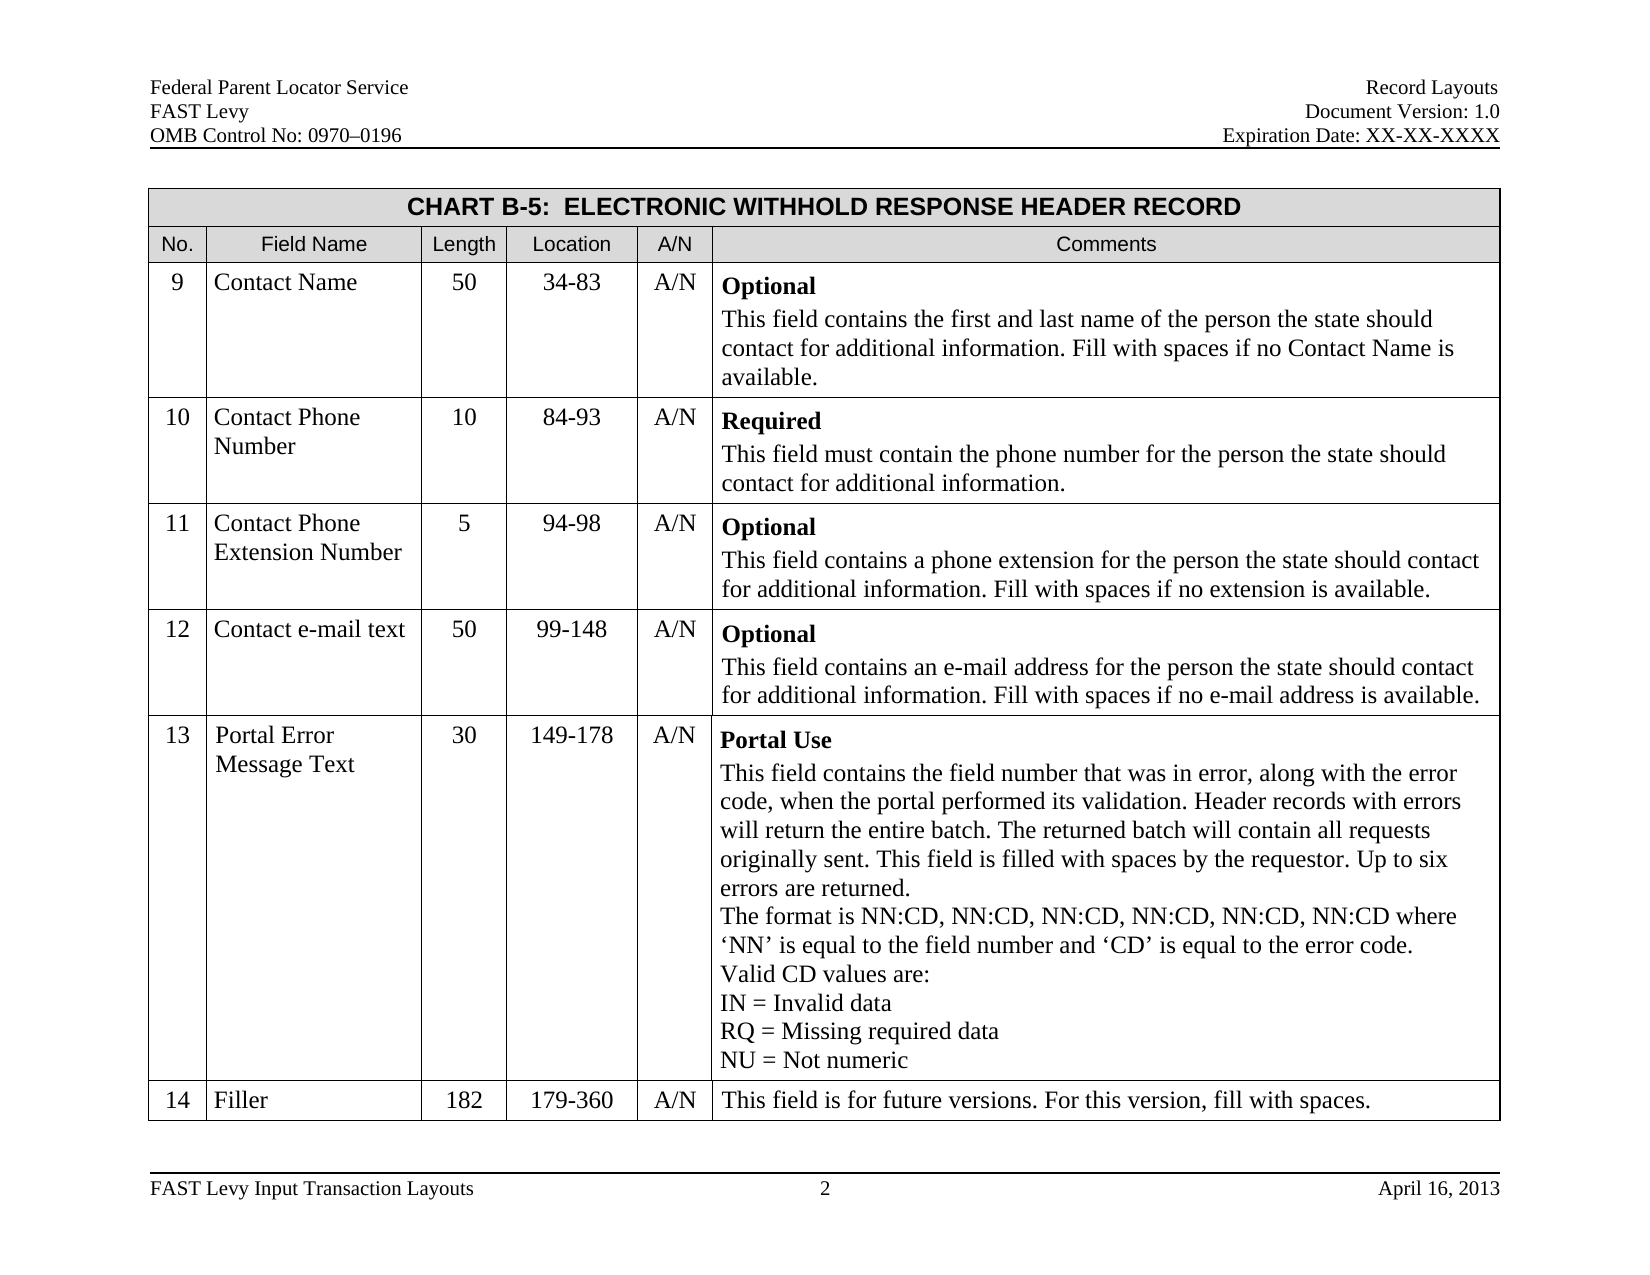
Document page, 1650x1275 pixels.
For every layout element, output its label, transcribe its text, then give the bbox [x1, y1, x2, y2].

table_cell A/N [638, 398, 712, 503]
table_cell Optional This field contains an e-mail address for the person the state should contact for additional information. Fill with spaces if no e-mail address is available. [713, 610, 1499, 715]
table_cell 94-98 [507, 504, 637, 609]
table_cell 10 [149, 398, 206, 503]
table_cell Length [422, 227, 506, 262]
table_cell 10 [422, 398, 506, 503]
table_cell No. [149, 227, 206, 262]
table_cell Contact Phone Extension Number [207, 504, 421, 609]
table_cell A/N [638, 1081, 712, 1120]
table_cell This field is for future versions. For this version, fill with spaces. [713, 1081, 1499, 1120]
table_cell 5 [422, 504, 506, 609]
table_cell A/N [638, 227, 712, 262]
table_cell A/N [638, 263, 712, 397]
table_cell 50 [422, 263, 506, 397]
table_cell 99-148 [507, 610, 637, 715]
table_cell 34-83 [507, 263, 637, 397]
table_cell Portal Use This field contains the field number that was in error, along with the error code, when the portal performed its validation. Header records with errors will return the entire batch. The returned batch will contain all requests originally sent. This field is filled with spaces by the requestor. Up to six errors are returned. The format is NN:CD, NN:CD, NN:CD, NN:CD, NN:CD, NN:CD where ‘NN’ is equal to the field number and ‘CD’ is equal to the error code. Valid CD values are: IN = Invalid data RQ = Missing required data NU = Not numeric [712, 716, 1499, 1080]
table_cell A/N [638, 504, 712, 609]
table_cell Optional This field contains the first and last name of the person the state should contact for additional information. Fill with spaces if no Contact Name is available. [713, 263, 1499, 397]
table_cell 84-93 [507, 398, 637, 503]
table_cell Required This field must contain the phone number for the person the state should contact for additional information. [713, 398, 1499, 503]
table_cell 149-178 [507, 716, 637, 1080]
table_cell 30 [422, 716, 506, 1080]
table_cell 14 [149, 1081, 206, 1120]
table_cell Optional This field contains a phone extension for the person the state should contact for additional information. Fill with spaces if no extension is available. [713, 504, 1499, 609]
table_cell Contact Name [207, 263, 421, 397]
table_cell 179-360 [507, 1081, 637, 1120]
table_cell Comments [713, 227, 1499, 262]
table_cell 50 [422, 610, 506, 715]
table_cell 182 [422, 1081, 506, 1120]
table_cell Field Name [207, 227, 421, 262]
table_cell Location [507, 227, 637, 262]
table_cell 12 [149, 610, 206, 715]
table_cell Contact Phone Number [207, 398, 421, 503]
table_cell Contact e-mail text [207, 610, 421, 715]
table_cell 11 [149, 504, 206, 609]
table_cell 13 [149, 716, 206, 1080]
table_cell Filler [207, 1081, 421, 1120]
table_cell 9 [149, 263, 206, 397]
table_cell A/N [638, 610, 712, 715]
table_cell A/N [638, 716, 711, 1080]
table_cell Portal Error Message Text [207, 716, 421, 1080]
